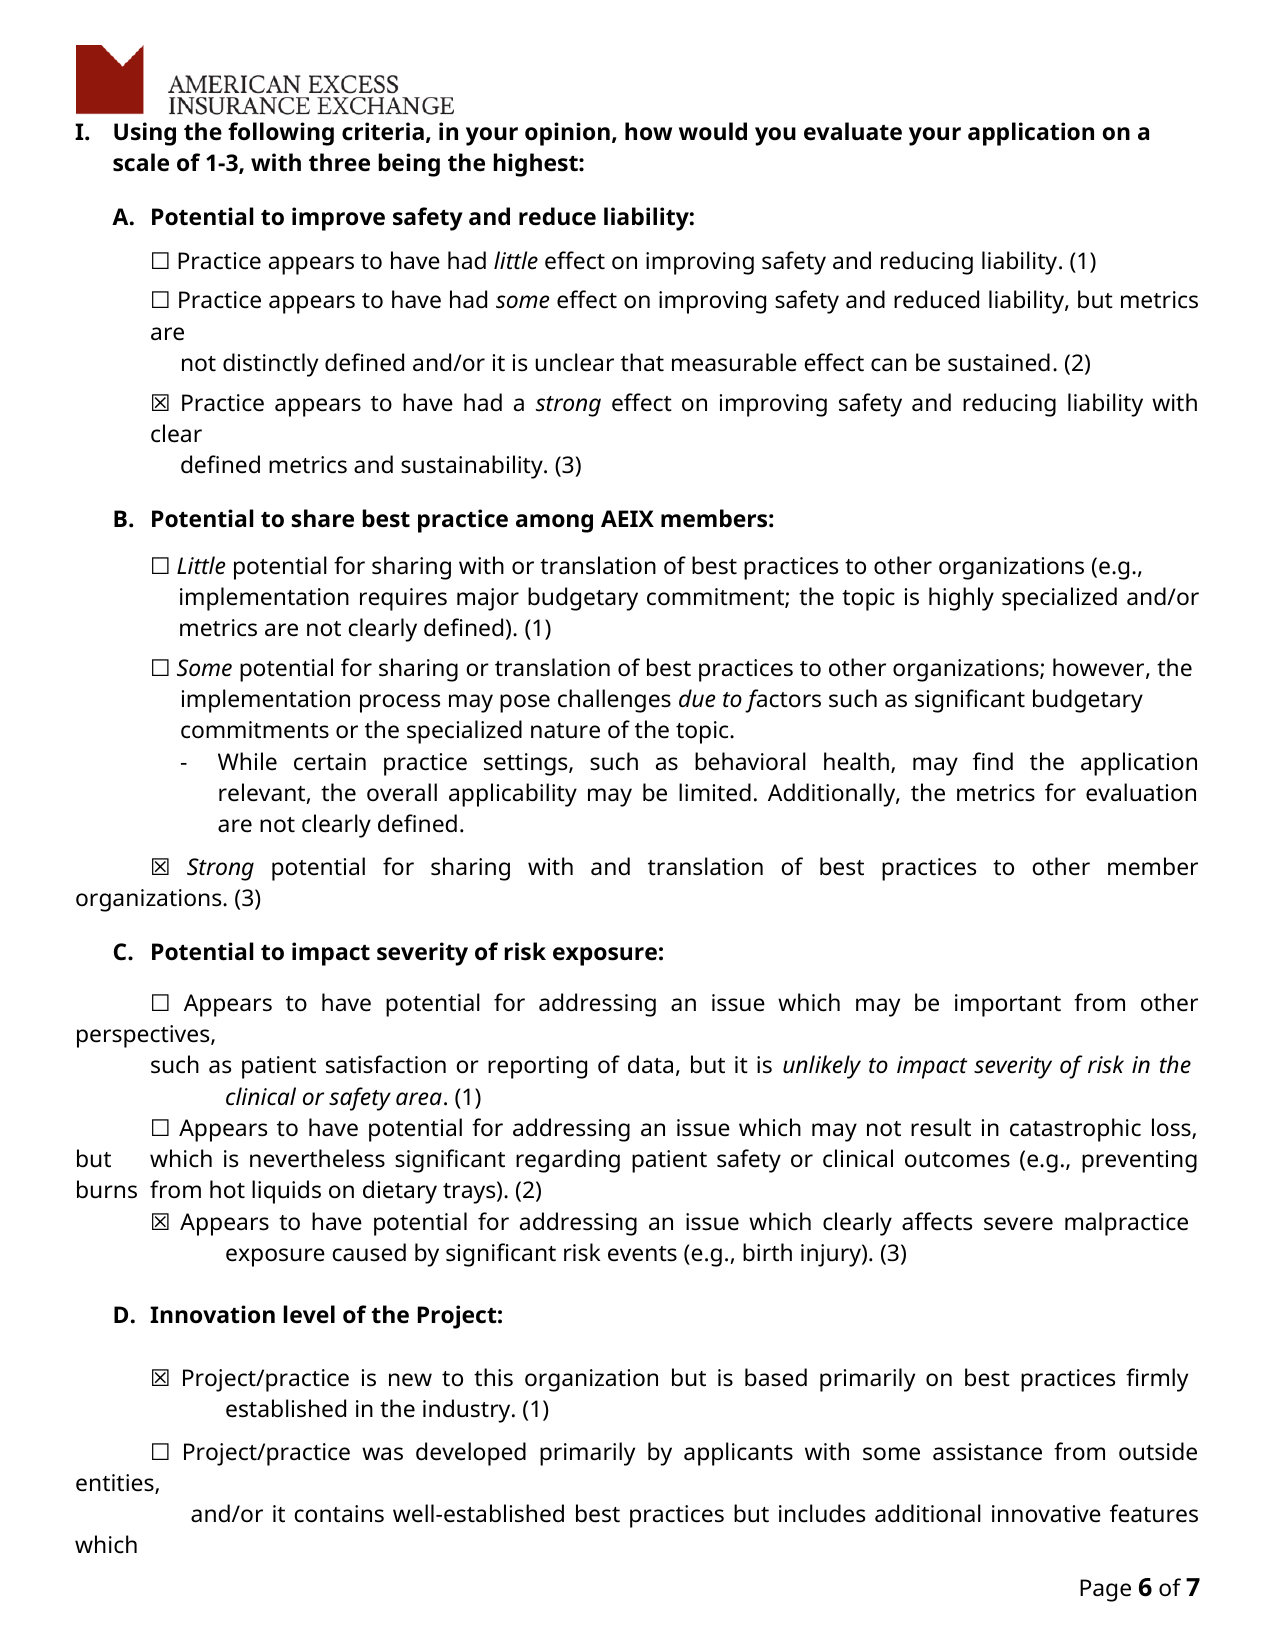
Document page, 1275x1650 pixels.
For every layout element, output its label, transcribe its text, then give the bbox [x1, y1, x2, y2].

text and/or it contains well-established best practices but includes additional innovative features which [75, 1498, 1200, 1560]
text not distinctly defined and/or it is unclear that measurable effect can be sustained. (2) [150, 347, 1200, 378]
list While certain practice settings, such as behavioral health, may find the application relevant, the overall applicability may be limited. Additionally, the metrics for evaluation are not clearly defined. [180, 746, 1200, 839]
text Project/practice is new to this organization but is based primarily on best practices firmly established in the industry. (1) [75, 1362, 1200, 1424]
text implementation process may pose challenges due to factors such as significant budgetary [75, 683, 1200, 714]
text implementation requires major budgetary commitment; the topic is highly specialized and/or metrics are not clearly defined). (1) [178, 581, 1200, 643]
text Project/practice was developed primarily by applicants with some assistance from outside entities, [75, 1435, 1200, 1498]
picture [75, 45, 454, 116]
text Appears to have potential for addressing an issue which may be important from other perspectives, [75, 987, 1200, 1049]
text such as patient satisfaction or reporting of data, but it is unlikely to impact severity of risk in the clinical or safety area. (1) [150, 1049, 1200, 1112]
text Appears to have potential for addressing an issue which clearly affects severe malpractice exposure caused by significant risk events (e.g., birth injury). (3) [75, 1206, 1200, 1268]
text Strong potential for sharing with and translation of best practices to other member organizations. (3) [75, 851, 1200, 913]
text Practice appears to have had a strong effect on improving safety and reducing liability with clear [150, 386, 1200, 449]
text Practice appears to have had some effect on improving safety and reduced liability, but metrics are [150, 284, 1200, 347]
text Some potential for sharing or translation of best practices to other organizations; however, the [75, 652, 1200, 683]
list Potential to improve safety and reduce liability: [112, 201, 1200, 232]
list Innovation level of the Project: [112, 1299, 1200, 1330]
list Potential to impact severity of risk exposure: [112, 936, 1200, 967]
text defined metrics and sustainability. (3) [150, 449, 1200, 480]
list Using the following criteria, in your opinion, how would you evaluate your application on a scale of 1-3, with three being the highest: [75, 116, 1200, 178]
text Practice appears to have had little effect on improving safety and reducing liability. (1) [150, 245, 1200, 276]
text Appears to have potential for addressing an issue which may not result in catastrophic loss, but which is nevertheless significant regarding patient safety or clinical outcomes (e.g., preventing burns from hot liquids on dietary trays). (2) [75, 1112, 1200, 1206]
text Little potential for sharing with or translation of best practices to other organizations (e.g., [75, 550, 1200, 581]
list Potential to share best practice among AEIX members: [112, 503, 1200, 534]
text commitments or the specialized nature of the topic. [75, 714, 1200, 746]
